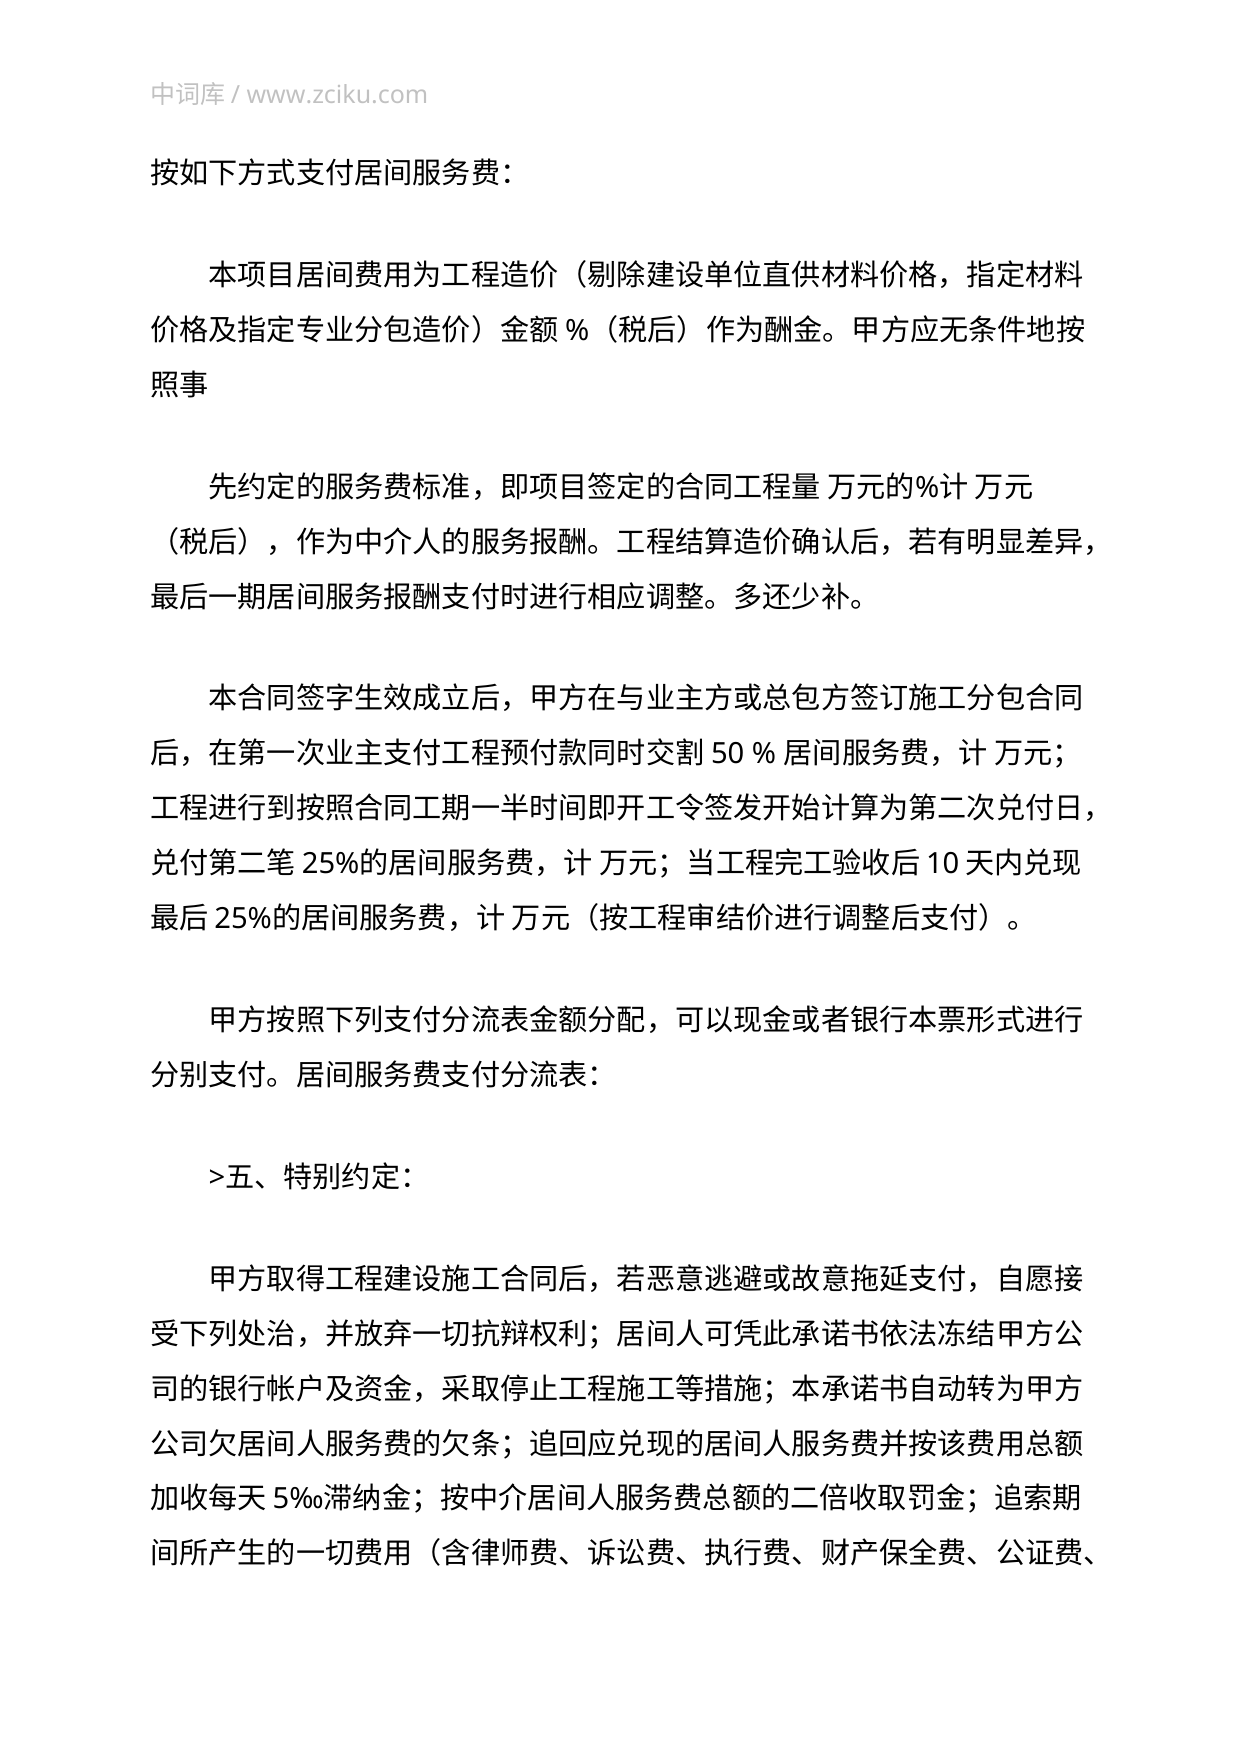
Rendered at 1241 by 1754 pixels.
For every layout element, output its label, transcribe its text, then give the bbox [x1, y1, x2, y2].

text 甲方按照下列支付分流表金额分配，可以现金或者银行本票形式进行分别支付。居间服务费支付分流表： [150, 997, 1090, 1094]
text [150, 1256, 1090, 1572]
text >五、特别约定： [150, 1153, 1090, 1196]
text 本合同签字生效成立后，甲方在与业主方或总包方签订施工分包合同后，在第一次业主支付工程预付款同时交割 50 % 居间服务费，计 万元；工程进行到按照合同工期一半时间即开工令签发开始计算为第二次兑付日，兑付第二笔25%的居间服务费，计 万元；当工程完工验收后10天内兑现最后25%的居间服务费，计 万元（按工程审结价进行调整后支付）。 [150, 675, 1090, 937]
text 先约定的服务费标准，即项目签定的合同工程量 万元的%计 万元（税后），作为中介人的服务报酬。工程结算造价确认后，若有明显差异，最后一期居间服务报酬支付时进行相应调整。多还少补。 [150, 463, 1090, 616]
text 本项目居间费用为工程造价（剔除建设单位直供材料价格，指定材料价格及指定专业分包造价）金额 %（税后）作为酬金。甲方应无条件地按照事 [150, 252, 1090, 404]
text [150, 150, 1090, 192]
